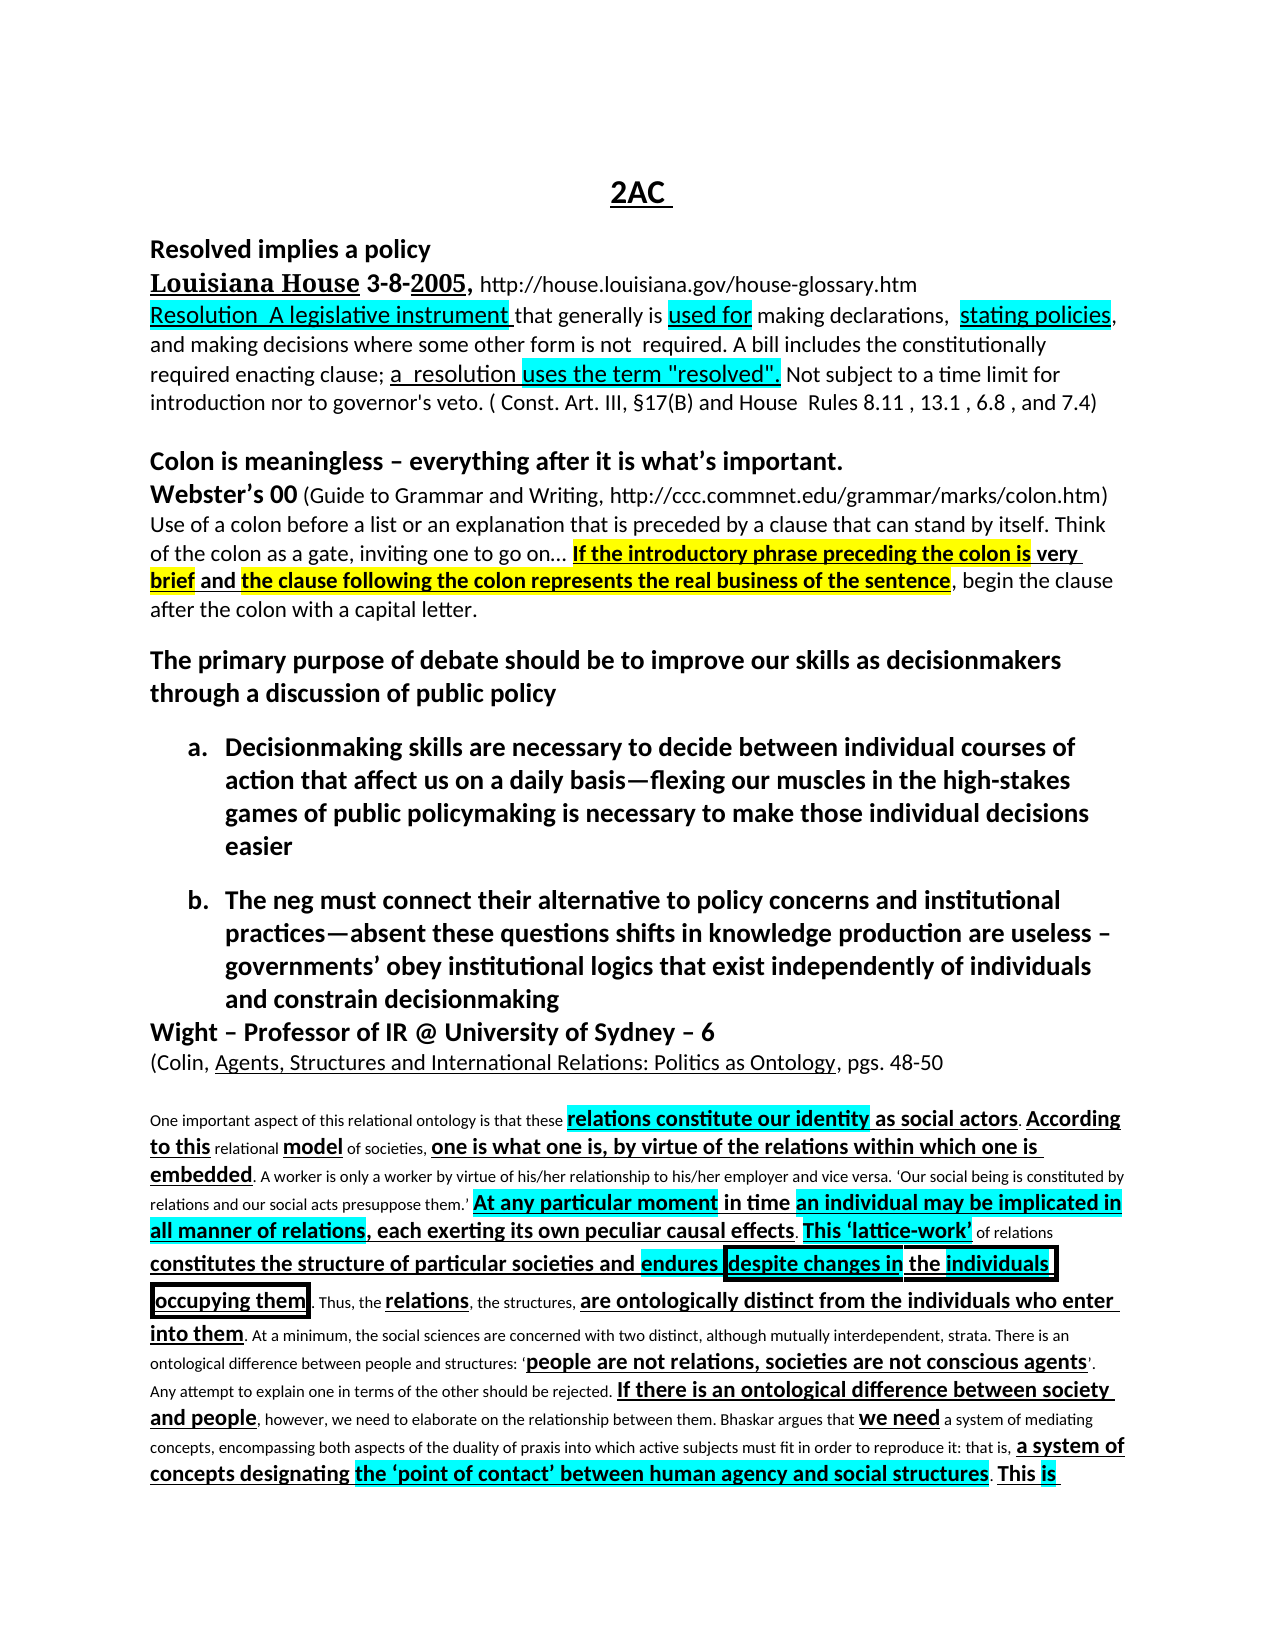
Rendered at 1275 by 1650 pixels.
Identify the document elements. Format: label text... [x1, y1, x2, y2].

text Colon is meaningless – everything after it is what’s important. [150, 444, 1125, 478]
subtitle Decisionmaking skills are necessary to decide between individual courses of action that affect us on a daily basis—flexing our muscles in the high-stakes games of public policymaking is necessary to make those individual decisions easier [187, 730, 1125, 862]
text (Colin, Agents, Structures and International Relations: Politics as Ontology, pgs. 48-50 [150, 1048, 1125, 1076]
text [150, 1104, 1125, 1487]
text Webster’s 00 (Guide to Grammar and Writing, http://ccc.commnet.edu/grammar/marks/colon.htm) [150, 478, 1125, 511]
subtitle The primary purpose of debate should be to improve our skills as decisionmakers through a discussion of public policy [150, 643, 1125, 709]
subtitle Resolved implies a policy [150, 232, 1125, 265]
text Louisiana House 3-8-2005, http://house.louisiana.gov/house-glossary.htm [150, 265, 1125, 299]
text Wight – Professor of IR @ University of Sydney – 6 [150, 1015, 1125, 1048]
subtitle 2AC [150, 171, 1125, 212]
text Use of a colon before a list or an explanation that is preceded by a clause that can stand by itself. Think of the colon as a gate, inviting one to go on… If the introductory phrase preceding the colon is very brief and the clause following the colon represents the real business of the sentence, begin the clause after the colon with a capital letter. [150, 511, 1125, 623]
text Resolution A legislative instrument that generally is used for making declarations, stating policies, and making decisions where some other form is not required. A bill includes the constitutionally required enacting clause; a resolution uses the term "resolved". Not subject to a time limit for introduction nor to governor's veto. ( Const. Art. III, §17(B) and House Rules 8.11 , 13.1 , 6.8 , and 7.4) [150, 299, 1125, 417]
subtitle The neg must connect their alternative to policy concerns and institutional practices—absent these questions shifts in knowledge production are useless – governments’ obey institutional logics that exist independently of individuals and constrain decisionmaking [187, 883, 1125, 1015]
